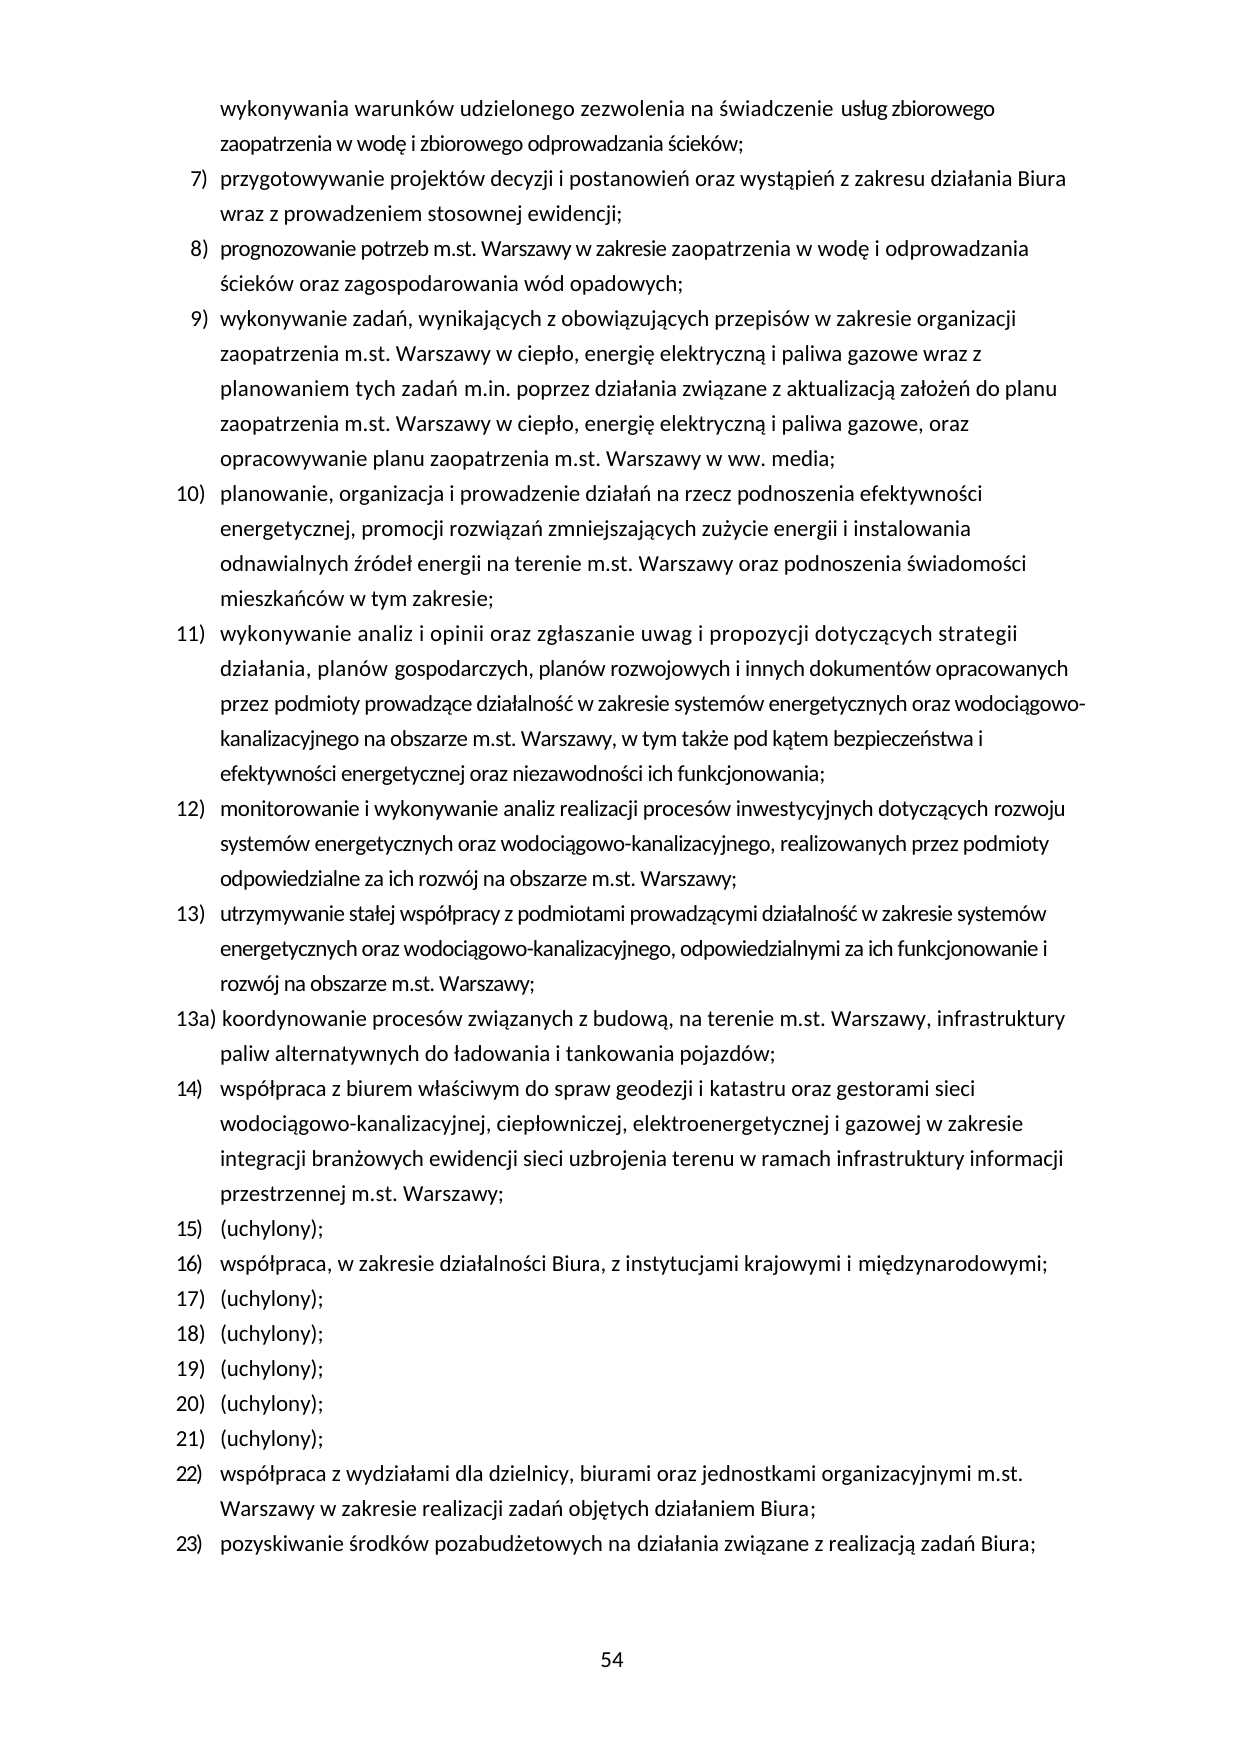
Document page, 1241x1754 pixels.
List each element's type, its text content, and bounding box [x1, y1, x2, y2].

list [190, 94, 1092, 157]
list (uchylony); [176, 1319, 1092, 1347]
list współpraca z wydziałami dla dzielnicy, biurami oraz jednostkami organizacyjnymi m.st. Warszawy w zakresie realizacji zadań objętych działaniem Biura; [176, 1459, 1092, 1522]
list prognozowanie potrzeb m.st. Warszawy w zakresie zaopatrzenia w wodę i odprowadzania ścieków oraz zagospodarowania wód opadowych; [190, 234, 1092, 297]
list wykonywanie zadań, wynikających z obowiązujących przepisów w zakresie organizacji zaopatrzenia m.st. Warszawy w ciepło, energię elektryczną i paliwa gazowe wraz z planowaniem tych zadań m.in. poprzez działania związane z aktualizacją założeń do planu zaopatrzenia m.st. Warszawy w ciepło, energię elektryczną i paliwa gazowe, oraz opracowywanie planu zaopatrzenia m.st. Warszawy w ww. media; [190, 304, 1092, 472]
list pozyskiwanie środków pozabudżetowych na działania związane z realizacją zadań Biura; [176, 1529, 1092, 1557]
list monitorowanie i wykonywanie analiz realizacji procesów inwestycyjnych dotyczących rozwoju systemów energetycznych oraz wodociągowo-kanalizacyjnego, realizowanych przez podmioty odpowiedzialne za ich rozwój na obszarze m.st. Warszawy; [176, 794, 1092, 892]
list współpraca z biurem właściwym do spraw geodezji i katastru oraz gestorami sieci wodociągowo-kanalizacyjnej, ciepłowniczej, elektroenergetycznej i gazowej w zakresie integracji branżowych ewidencji sieci uzbrojenia terenu w ramach infrastruktury informacji przestrzennej m.st. Warszawy; [176, 1074, 1092, 1207]
list współpraca, w zakresie działalności Biura, z instytucjami krajowymi i międzynarodowymi; [176, 1249, 1092, 1277]
list (uchylony); [176, 1389, 1092, 1417]
list (uchylony); [176, 1354, 1092, 1382]
list planowanie, organizacja i prowadzenie działań na rzecz podnoszenia efektywności energetycznej, promocji rozwiązań zmniejszających zużycie energii i instalowania odnawialnych źródeł energii na terenie m.st. Warszawy oraz podnoszenia świadomości mieszkańców w tym zakresie; [176, 479, 1092, 612]
list (uchylony); [176, 1214, 1092, 1242]
list przygotowywanie projektów decyzji i postanowień oraz wystąpień z zakresu działania Biura wraz z prowadzeniem stosownej ewidencji; [190, 164, 1092, 227]
text 13a) koordynowanie procesów związanych z budową, na terenie m.st. Warszawy, infrastruktury paliw alternatywnych do ładowania i tankowania pojazdów; [176, 1004, 1092, 1067]
list (uchylony); [176, 1284, 1092, 1312]
list wykonywanie analiz i opinii oraz zgłaszanie uwag i propozycji dotyczących strategii działania, planów gospodarczych, planów rozwojowych i innych dokumentów opracowanych przez podmioty prowadzące działalność w zakresie systemów energetycznych oraz wodociągowo-kanalizacyjnego na obszarze m.st. Warszawy, w tym także pod kątem bezpieczeństwa i efektywności energetycznej oraz niezawodności ich funkcjonowania; [176, 619, 1092, 787]
list (uchylony); [176, 1424, 1092, 1452]
list utrzymywanie stałej współpracy z podmiotami prowadzącymi działalność w zakresie systemów energetycznych oraz wodociągowo-kanalizacyjnego, odpowiedzialnymi za ich funkcjonowanie i rozwój na obszarze m.st. Warszawy; [176, 899, 1092, 997]
